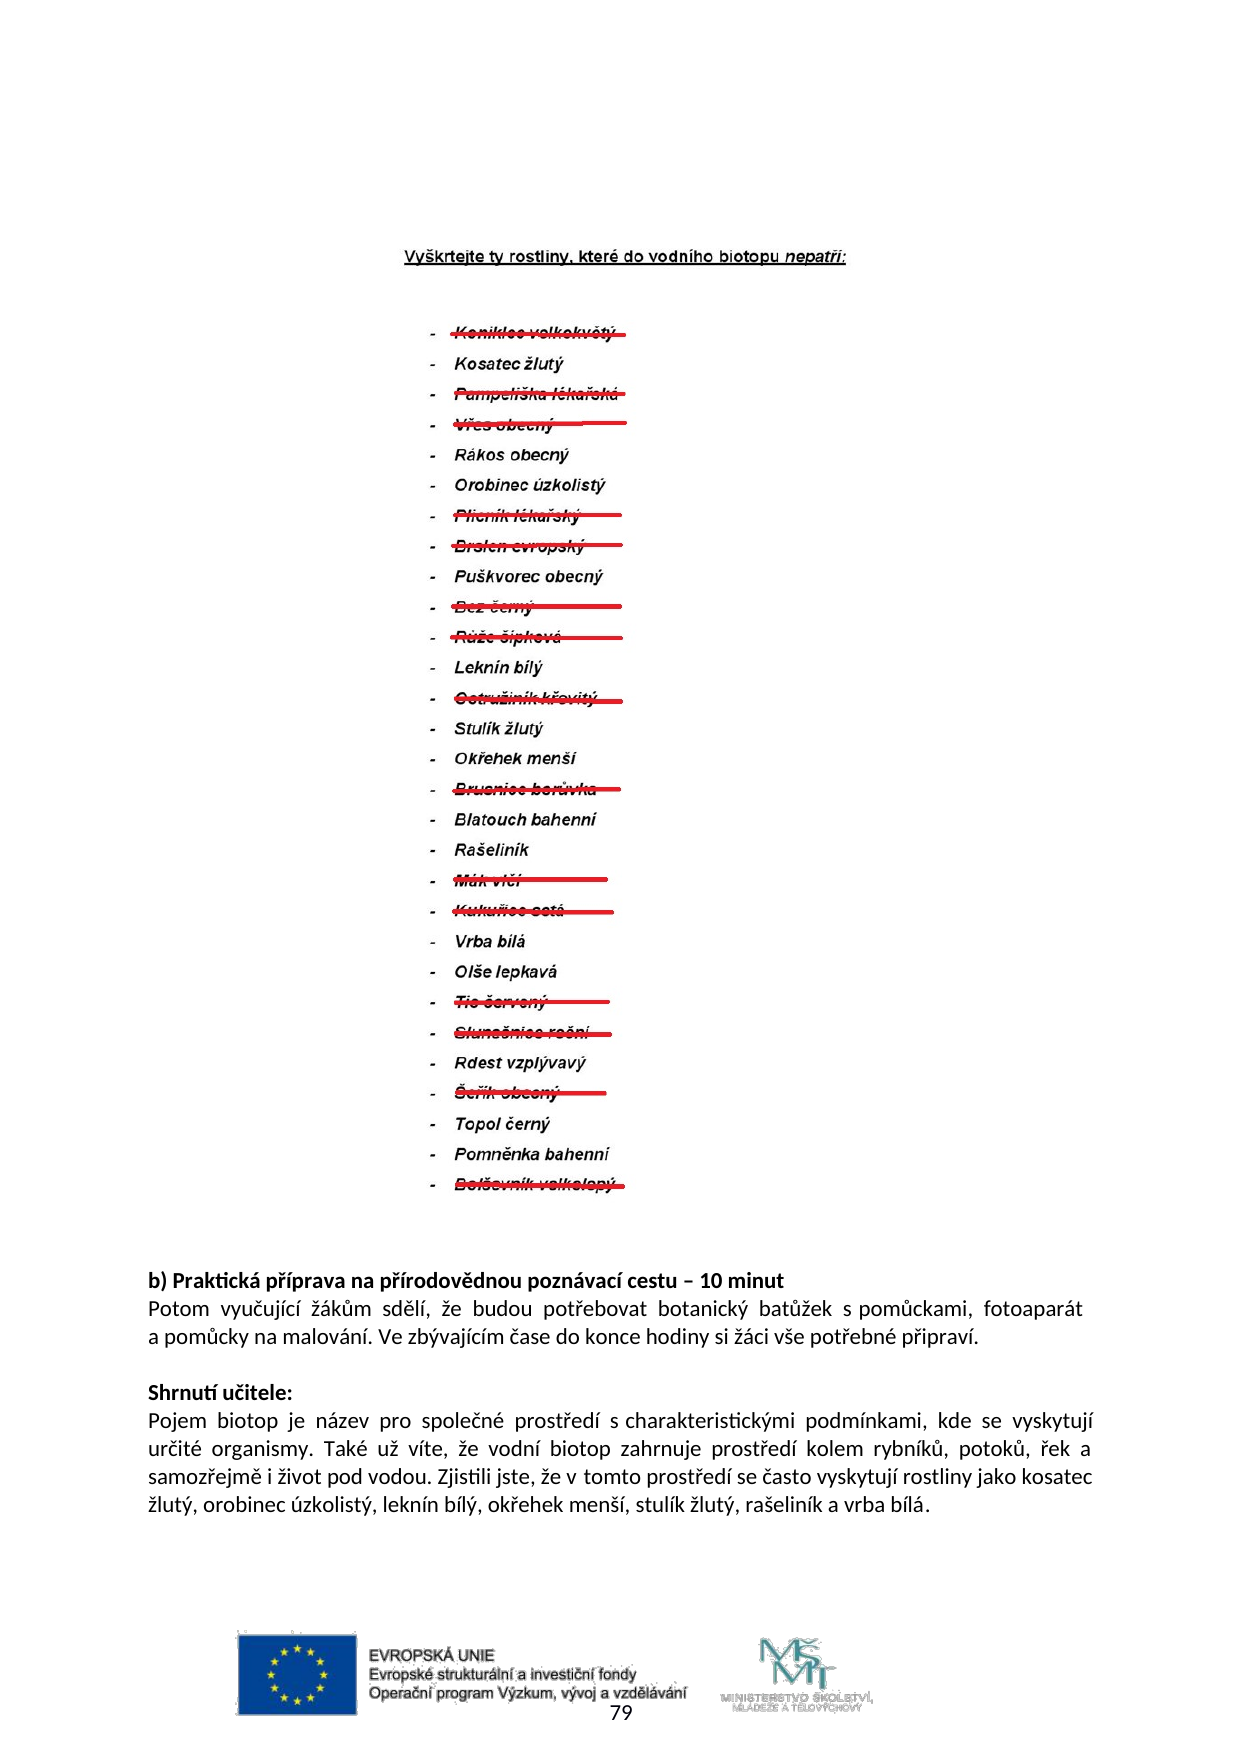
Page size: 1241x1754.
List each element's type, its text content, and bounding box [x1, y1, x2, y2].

text Potom vyučující žákům sdělí, že budou potřebovat botanický batůžek s pomůckami, fotoaparát a pomůcky na malování. Ve zbývajícím čase do konce hodiny si žáci vše potřebné připraví. [148, 1294, 1094, 1350]
text Shrnutí učitele: [148, 1378, 1094, 1406]
picture [303, 147, 938, 1238]
picture [199, 1596, 912, 1754]
text b) Praktická příprava na přírodovědnou poznávací cestu – 10 minut [148, 1266, 1094, 1294]
text Pojem biotop je název pro společné prostředí s charakteristickými podmínkami, kde se vyskytují určité organismy. Také už víte, že vodní biotop zahrnuje prostředí kolem rybníků, potoků, řek a samozřejmě i život pod vodou. Zjistili jste, že v tomto prostředí se často vyskytují rostliny jako kosatec žlutý, orobinec úzkolistý, leknín bílý, okřehek menší, stulík žlutý, rašeliník a vrba bílá. [148, 1406, 1094, 1518]
